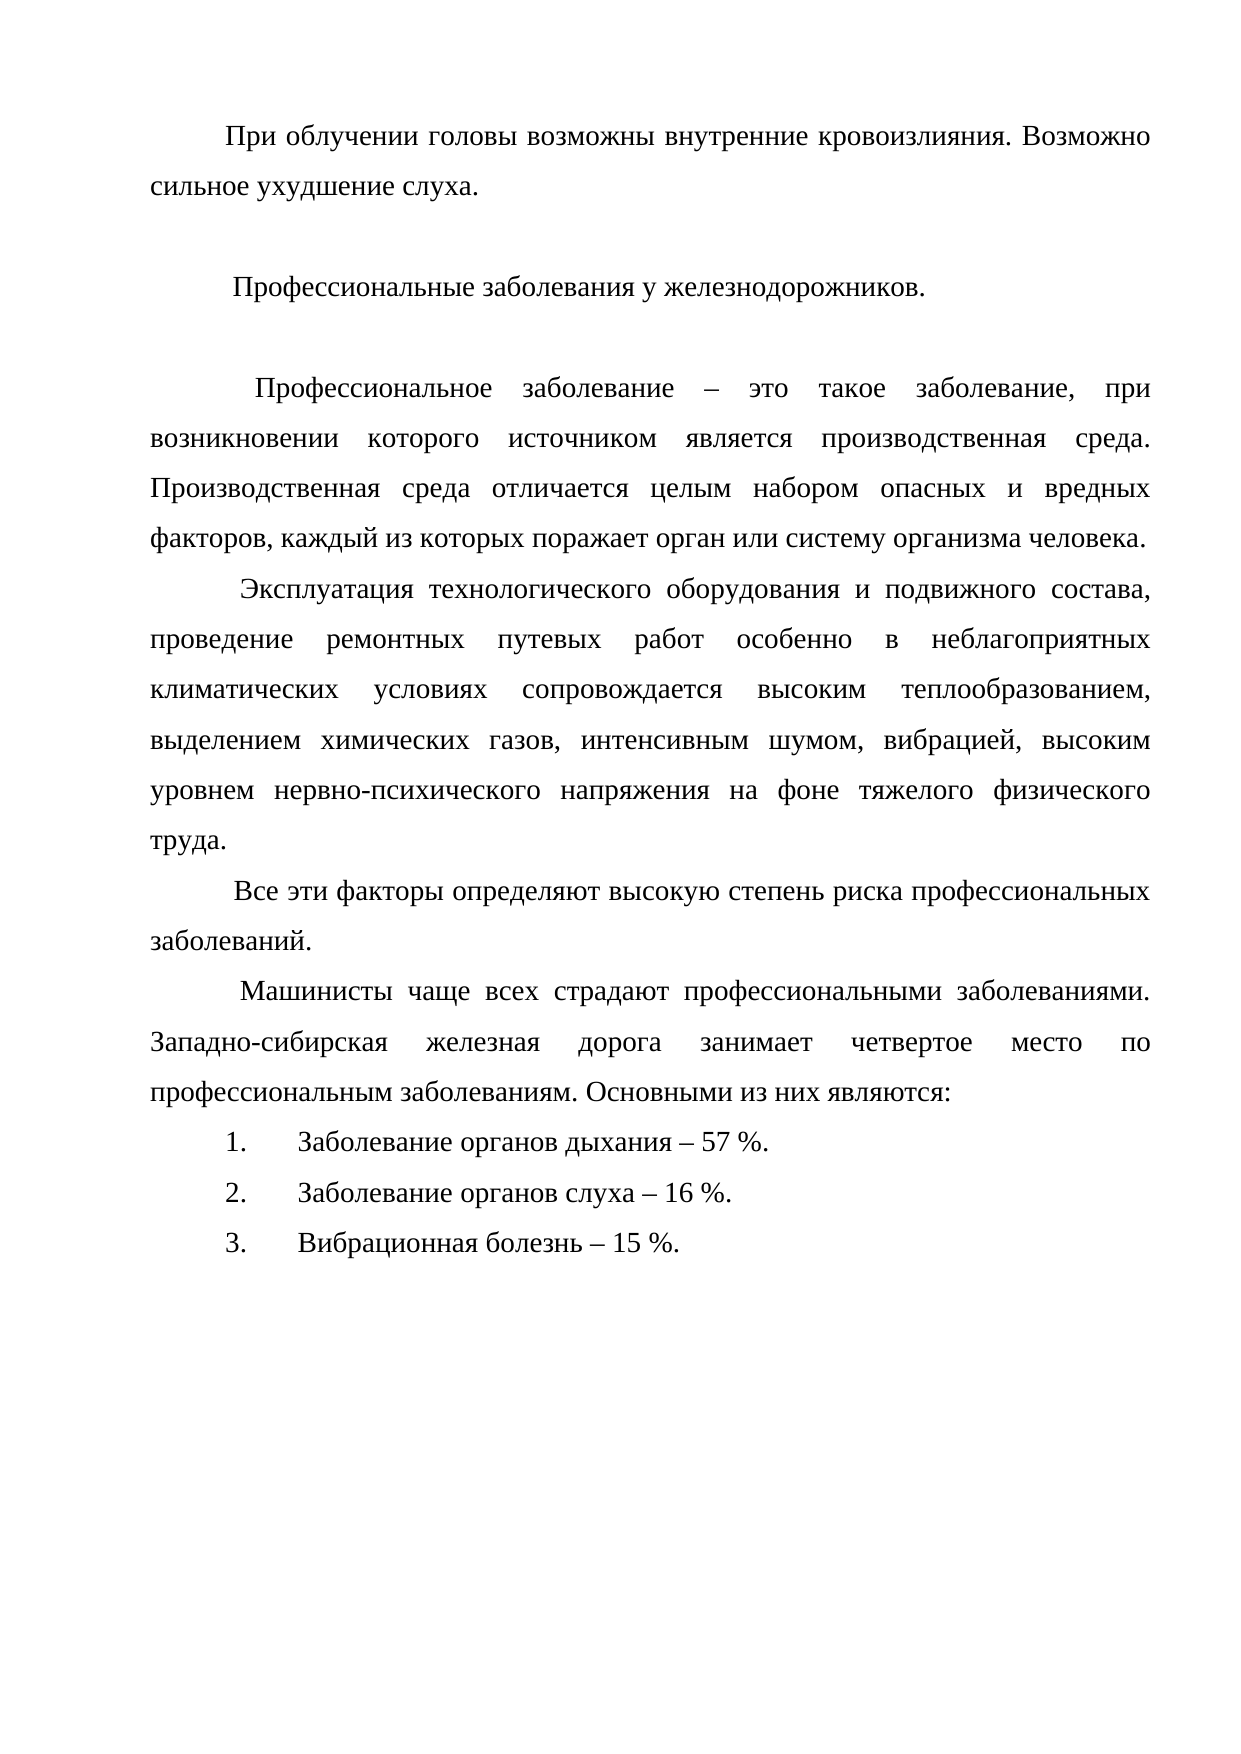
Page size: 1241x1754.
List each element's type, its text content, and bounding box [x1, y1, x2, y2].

text При облучении головы возможны внутренние кровоизлияния. Возможно сильное ухудшение слуха. [150, 118, 1152, 202]
list Заболевание органов слуха – 16 %. [150, 1175, 1152, 1208]
text Профессиональные заболевания у железнодорожников. [150, 269, 1152, 303]
text Эксплуатация технологического оборудования и подвижного состава, проведение ремонтных путевых работ особенно в неблагоприятных климатических условиях сопровождается высоким теплообразованием, выделением химических газов, интенсивным шумом, вибрацией, высоким уровнем нервно-психического напряжения на фоне тяжелого физического труда. [150, 571, 1152, 856]
text Профессиональное заболевание – это такое заболевание, при возникновении которого источником является производственная среда. Производственная среда отличается целым набором опасных и вредных факторов, каждый из которых поражает орган или систему организма человека. [150, 370, 1152, 554]
text Все эти факторы определяют высокую степень риска профессиональных заболеваний. [150, 873, 1152, 957]
text Машинисты чаще всех страдают профессиональными заболеваниями. Западно-сибирская железная дорога занимает четвертое место по профессиональным заболеваниям. Основными из них являются: [150, 973, 1152, 1108]
list Заболевание органов дыхания – 57 %. [150, 1124, 1152, 1158]
list Вибрационная болезнь – 15 %. [150, 1225, 1152, 1258]
